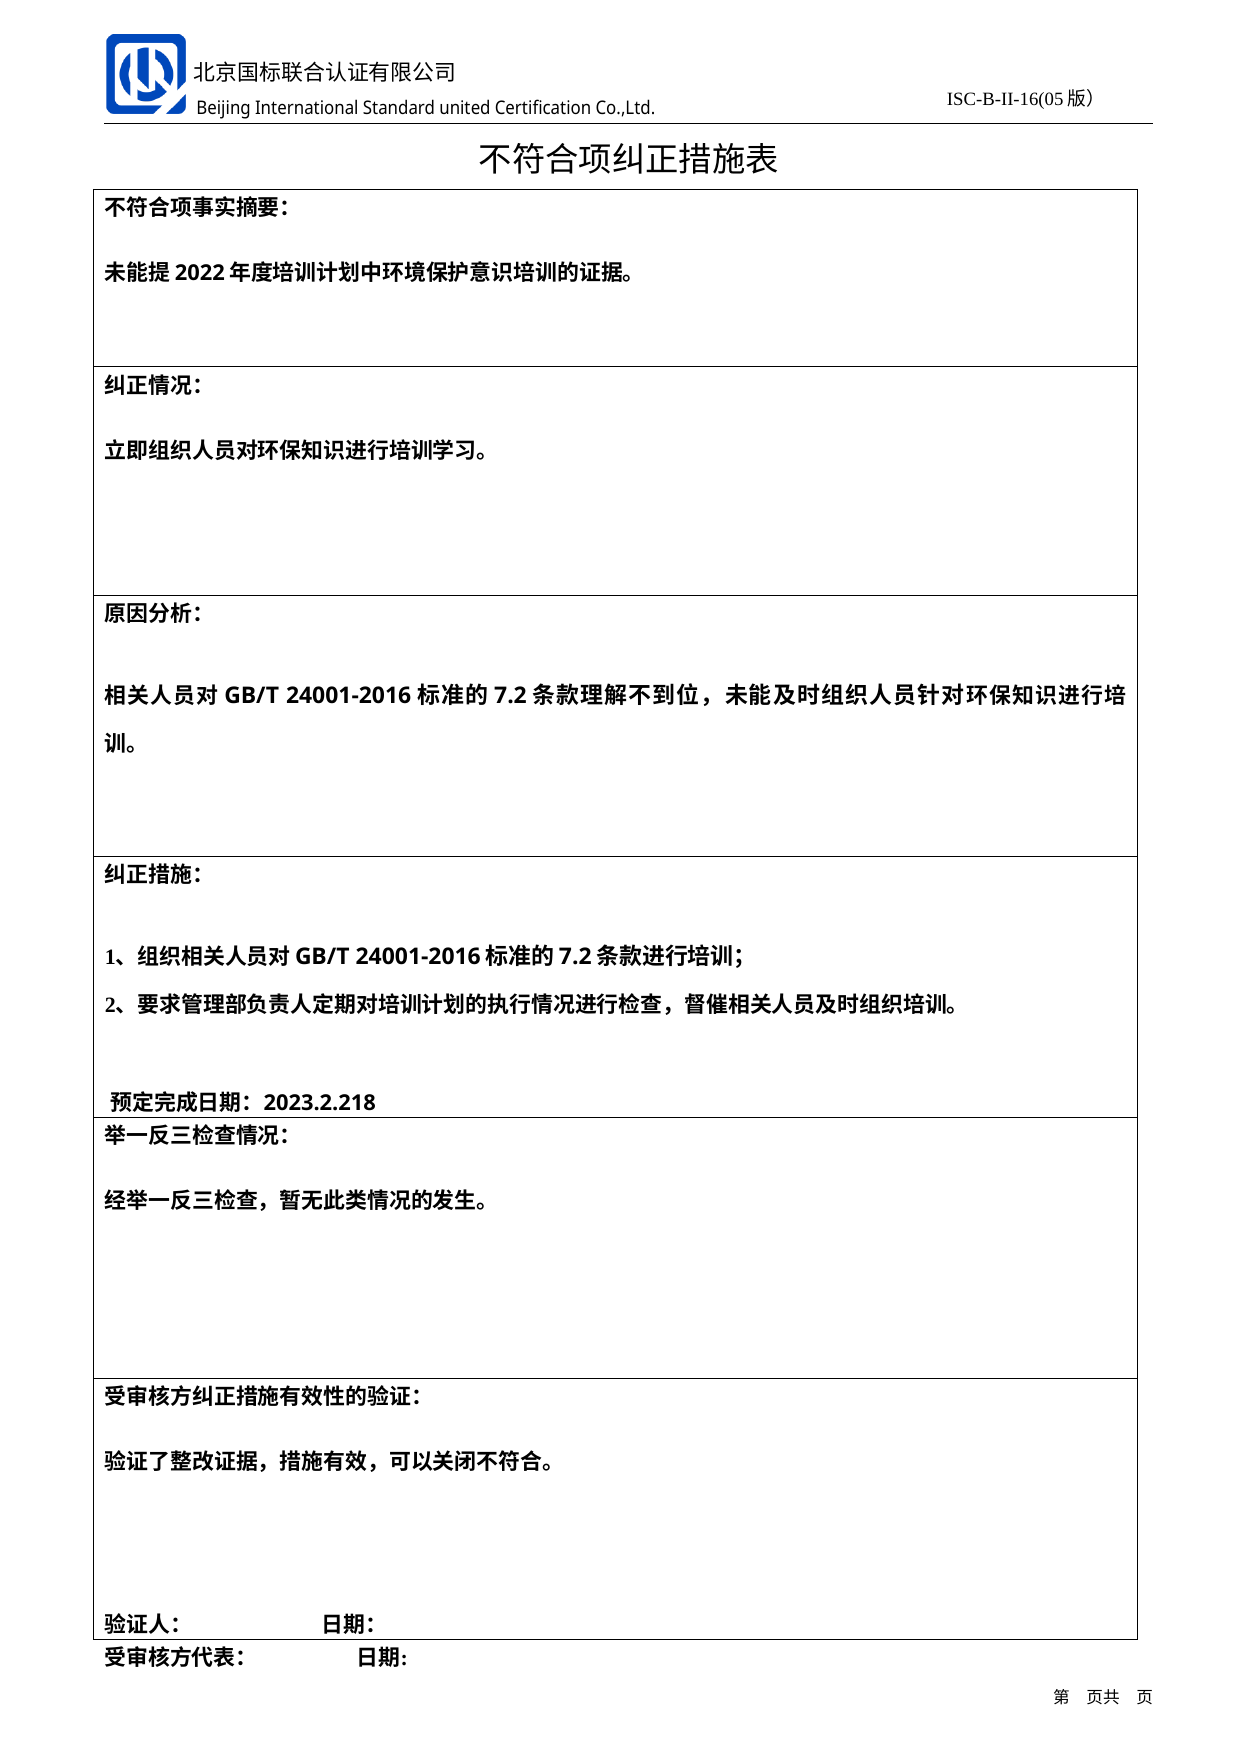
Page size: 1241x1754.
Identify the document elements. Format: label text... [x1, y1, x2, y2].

table_cell 纠正措施： 1、组织相关人员对GB/T 24001-2016标准的7.2条款进行培训； 2、要求管理部负责人定期对培训计划的执行情况进行检查，督催相关人员及时组织培训。 预定完成日期：2023.2.218 [94, 857, 1137, 1117]
table_cell 举一反三检查情况： 经举一反三检查，暂无此类情况的发生。 [94, 1118, 1137, 1378]
table_header 不符合项事实摘要： 未能提2022年度培训计划中环境保护意识培训的证据。 [94, 190, 1137, 366]
text 不符合项纠正措施表 [104, 124, 1153, 189]
table_cell 纠正情况： 立即组织人员对环保知识进行培训学习。 [94, 367, 1137, 595]
text 受审核方代表： 日期: [104, 1640, 1153, 1672]
picture [106, 34, 186, 114]
table_cell 原因分析： 相关人员对GB/T 24001-2016标准的7.2条款理解不到位，未能及时组织人员针对环保知识进行培训。 [94, 596, 1137, 856]
table_cell 受审核方纠正措施有效性的验证： 验证了整改证据，措施有效，可以关闭不符合。 验证人： 日期： [94, 1379, 1137, 1639]
